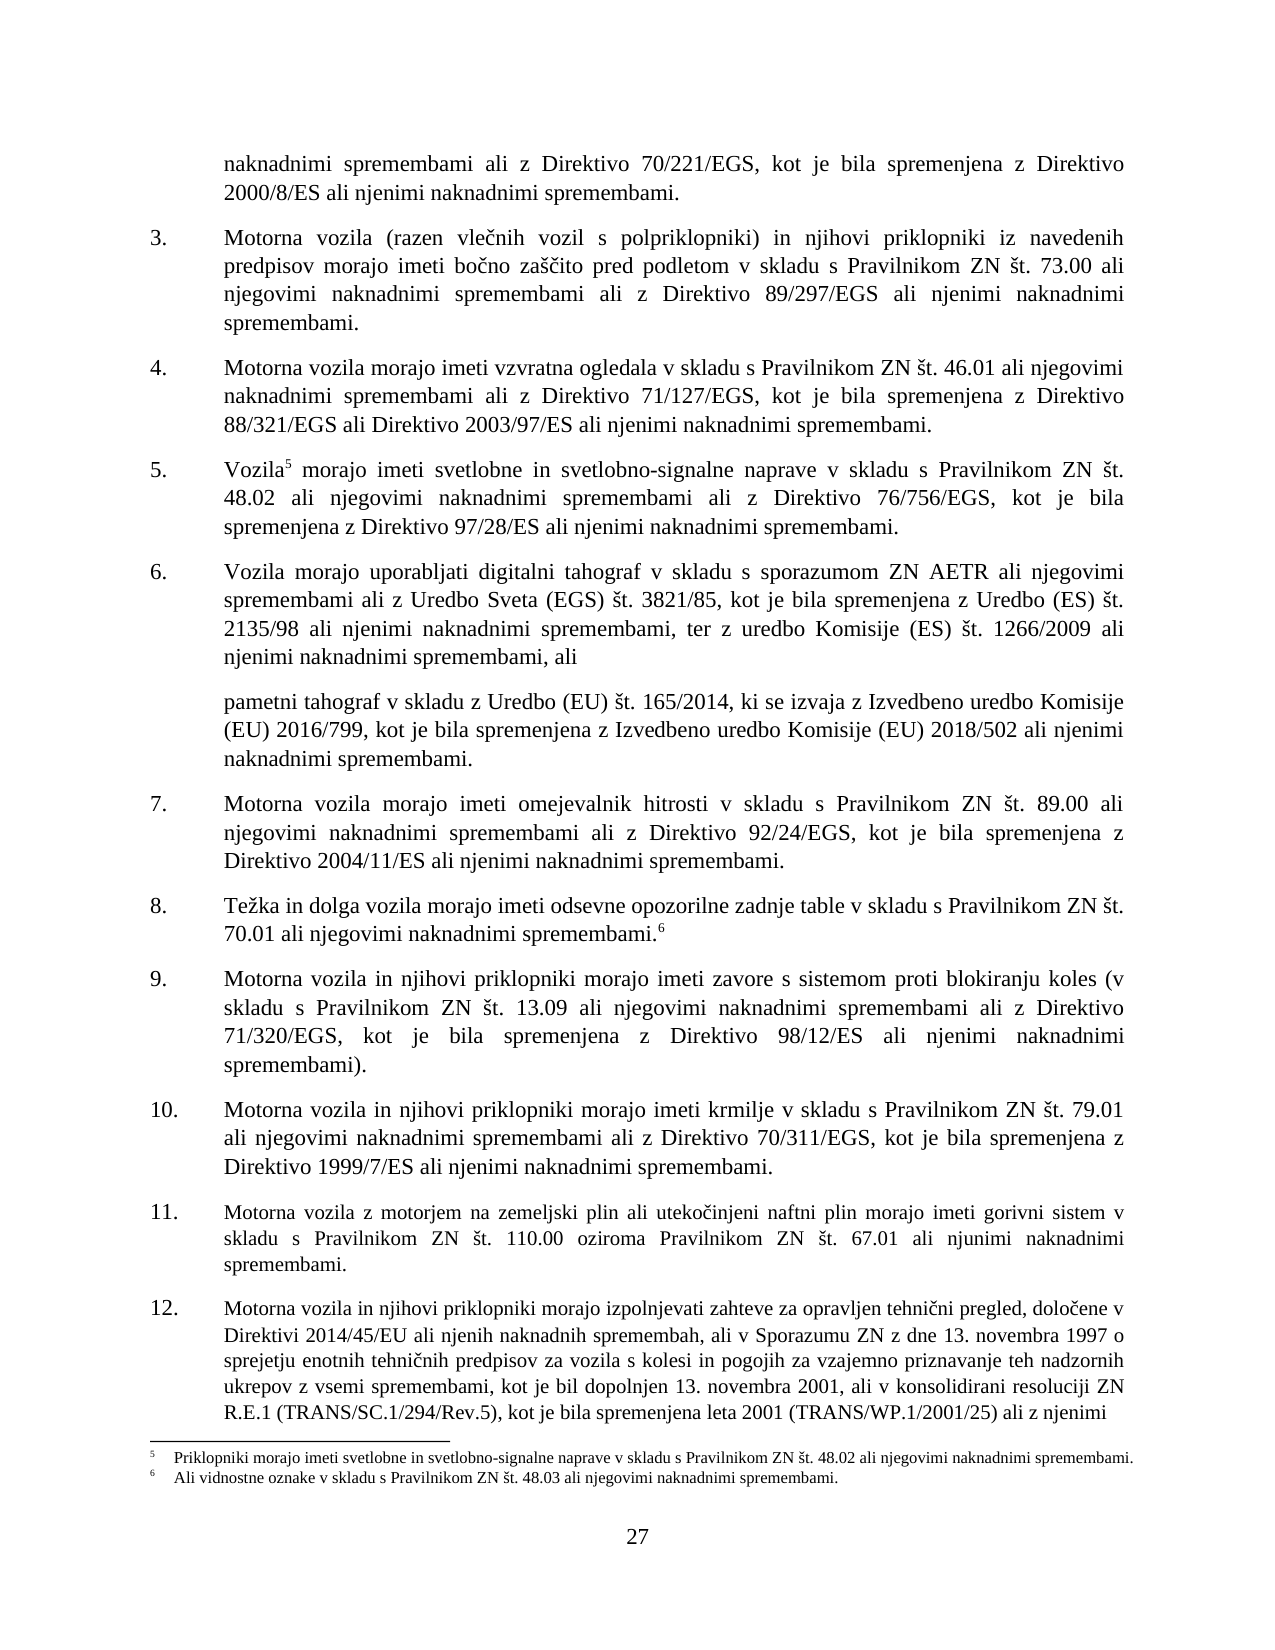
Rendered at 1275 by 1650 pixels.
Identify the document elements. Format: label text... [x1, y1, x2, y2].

list Motorna vozila (razen vlečnih vozil s polpriklopniki) in njihovi priklopniki iz navedenih predpisov morajo imeti bočno zaščito pred podletom v skladu s Pravilnikom ZN št. 73.00 ali njegovimi naknadnimi spremembami ali z Direktivo 89/297/EGS ali njenimi naknadnimi spremembami. [150, 223, 1126, 335]
list Motorna vozila morajo imeti omejevalnik hitrosti v skladu s Pravilnikom ZN št. 89.00 ali njegovimi naknadnimi spremembami ali z Direktivo 92/24/EGS, kot je bila spremenjena z Direktivo 2004/11/ES ali njenimi naknadnimi spremembami. [150, 790, 1126, 873]
list Priklopniki morajo imeti svetlobne in svetlobno-signalne naprave v skladu s Pravilnikom ZN št. 48.02 ali njegovimi naknadnimi spremembami. [150, 1448, 1150, 1467]
text naknadnimi spremembami ali z Direktivo 70/221/EGS, kot je bila spremenjena z Direktivo 2000/8/ES ali njenimi naknadnimi spremembami. [224, 150, 1125, 205]
list Motorna vozila z motorjem na zemeljski plin ali utekočinjeni naftni plin morajo imeti gorivni sistem v skladu s Pravilnikom ZN št. 110.00 oziroma Pravilnikom ZN št. 67.01 ali njunimi naknadnimi spremembami. [150, 1198, 1126, 1276]
list Motorna vozila morajo imeti vzvratna ogledala v skladu s Pravilnikom ZN št. 46.01 ali njegovimi naknadnimi spremembami ali z Direktivo 71/127/EGS, kot je bila spremenjena z Direktivo 88/321/EGS ali Direktivo 2003/97/ES ali njenimi naknadnimi spremembami. [150, 354, 1125, 437]
list Ali vidnostne oznake v skladu s Pravilnikom ZN št. 48.03 ali njegovimi naknadnimi spremembami. [150, 1467, 1150, 1487]
list Vozila5 morajo imeti svetlobne in svetlobno-signalne naprave v skladu s Pravilnikom ZN št. 48.02 ali njegovimi naknadnimi spremembami ali z Direktivo 76/756/EGS, kot je bila spremenjena z Direktivo 97/28/ES ali njenimi naknadnimi spremembami. [150, 456, 1126, 539]
list Motorna vozila in njihovi priklopniki morajo izpolnjevati zahteve za opravljen tehnični pregled, določene v Direktivi 2014/45/EU ali njenih naknadnih spremembah, ali v Sporazumu ZN z dne 13. novembra 1997 o sprejetju enotnih tehničnih predpisov za vozila s kolesi in pogojih za vzajemno priznavanje teh nadzornih ukrepov z vsemi spremembami, kot je bil dopolnjen 13. novembra 2001, ali v konsolidirani resoluciji ZN R.E.1 (TRANS/SC.1/294/Rev.5), kot je bila spremenjena leta 2001 (TRANS/WP.1/2001/25) ali z njenimi [150, 1294, 1126, 1424]
text pametni tahograf v skladu z Uredbo (EU) št. 165/2014, ki se izvaja z Izvedbeno uredbo Komisije (EU) 2016/799, kot je bila spremenjena z Izvedbeno uredbo Komisije (EU) 2018/502 ali njenimi naknadnimi spremembami. [224, 688, 1126, 771]
list Motorna vozila in njihovi priklopniki morajo imeti zavore s sistemom proti blokiranju koles (v skladu s Pravilnikom ZN št. 13.09 ali njegovimi naknadnimi spremembami ali z Direktivo 71/320/EGS, kot je bila spremenjena z Direktivo 98/12/ES ali njenimi naknadnimi spremembami). [150, 966, 1126, 1077]
list Težka in dolga vozila morajo imeti odsevne opozorilne zadnje table v skladu s Pravilnikom ZN št. 70.01 ali njegovimi naknadnimi spremembami.6 [150, 892, 1126, 947]
list Motorna vozila in njihovi priklopniki morajo imeti krmilje v skladu s Pravilnikom ZN št. 79.01 ali njegovimi naknadnimi spremembami ali z Direktivo 70/311/EGS, kot je bila spremenjena z Direktivo 1999/7/ES ali njenimi naknadnimi spremembami. [150, 1096, 1126, 1179]
list Vozila morajo uporabljati digitalni tahograf v skladu s sporazumom ZN AETR ali njegovimi spremembami ali z Uredbo Sveta (EGS) št. 3821/85, kot je bila spremenjena z Uredbo (ES) št. 2135/98 ali njenimi naknadnimi spremembami, ter z uredbo Komisije (ES) št. 1266/2009 ali njenimi naknadnimi spremembami, ali [150, 558, 1125, 669]
